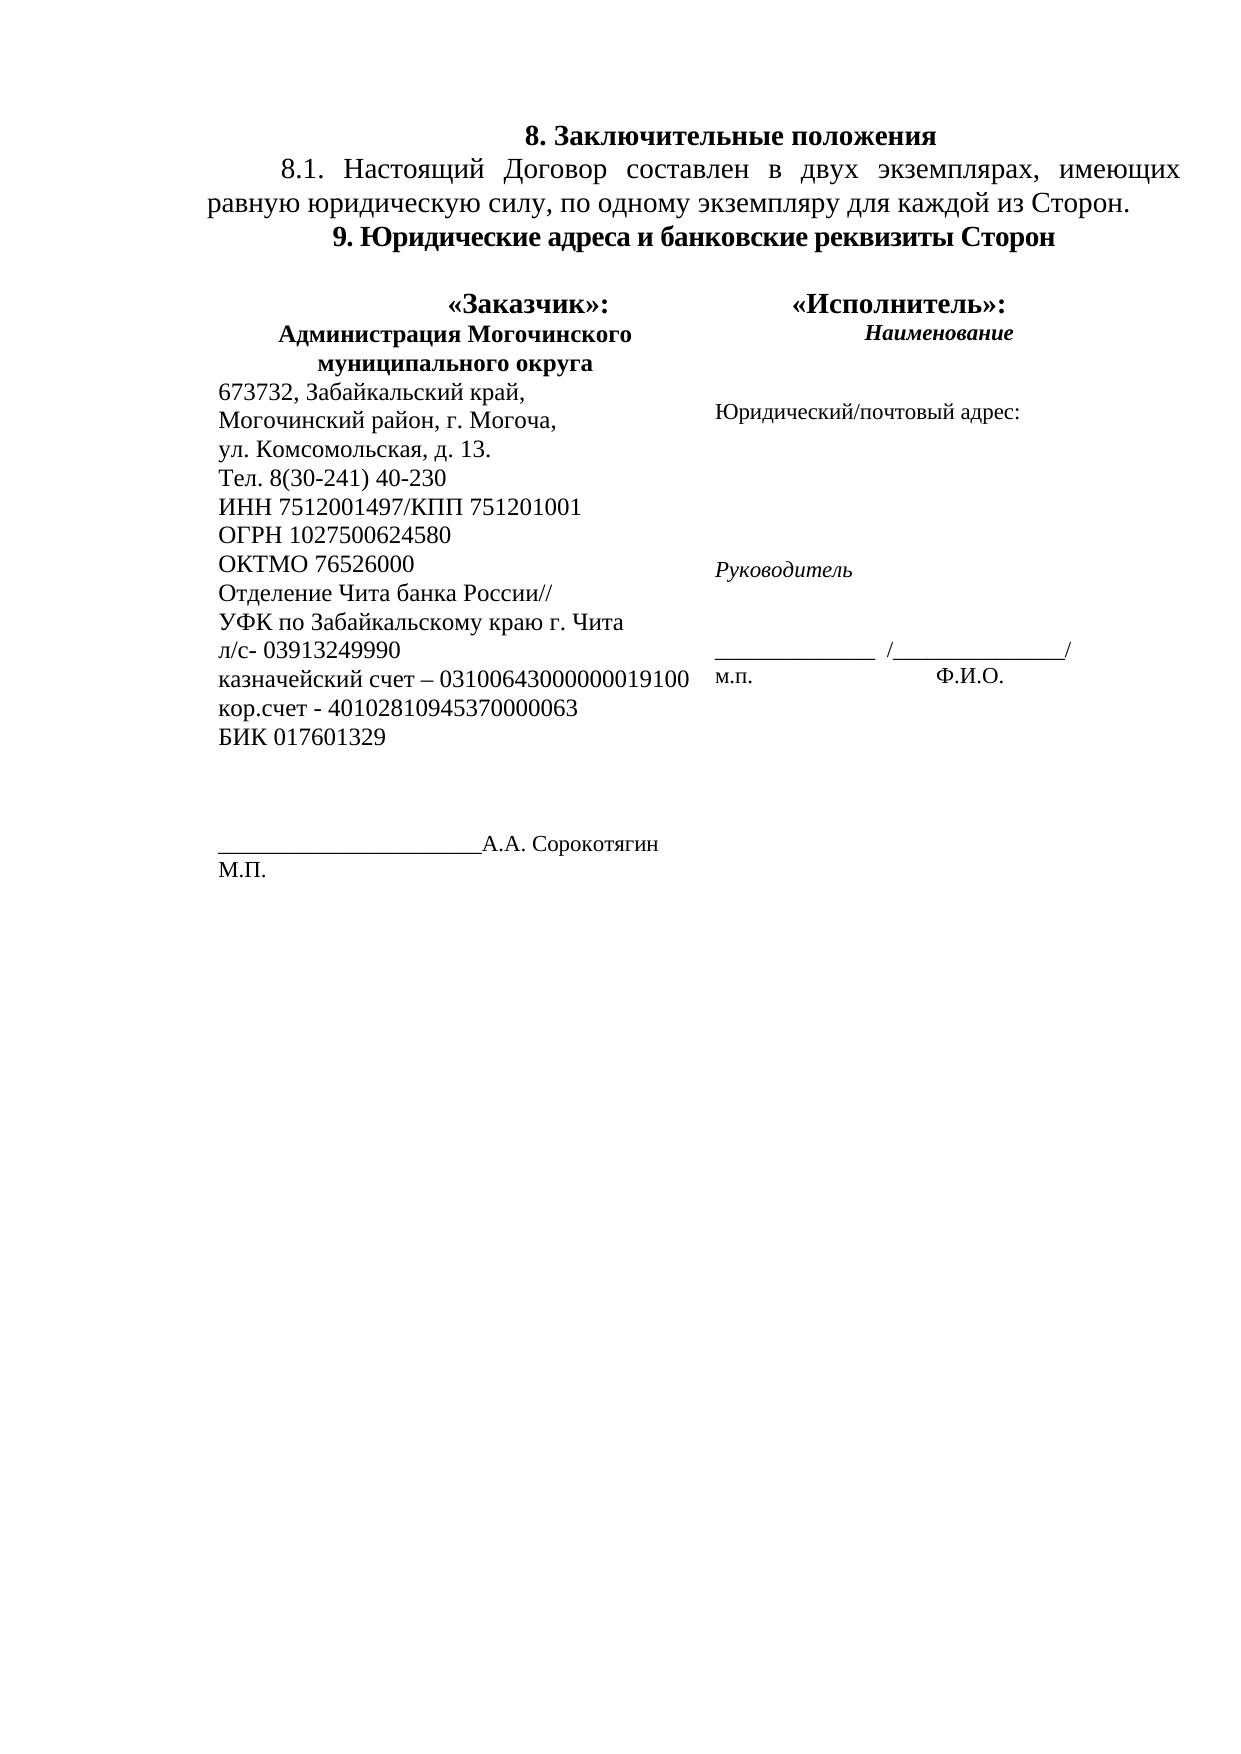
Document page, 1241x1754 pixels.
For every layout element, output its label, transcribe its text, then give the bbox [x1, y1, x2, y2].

table_header Администрация Могочинского муниципального округа 673732, Забайкальский край, Могочинский район, г. Могоча, ул. Комсомольская, д. 13. Тел. 8(30-241) 40-230 ИНН 7512001497/КПП 751201001 ОГРН 1027500624580 ОКТМО 76526000 Отделение Чита банка России// УФК по Забайкальскому краю г. Чита л/с- 03913249990 казначейский счет – 03100643000000019100 кор.счет - 40102810945370000063 БИК 017601329 _______________________А.А. Сорокотягин М.П. [207, 319, 703, 882]
table_header Наименование Юридический/почтовый адрес: Руководитель ______________ /_______________/ м.п. Ф.И.О. [704, 319, 1174, 882]
text 9. Юридические адреса и банковские реквизиты Сторон [207, 219, 1181, 252]
text 8.1. Настоящий Договор составлен в двух экземплярах, имеющих равную юридическую силу, по одному экземпляру для каждой из Сторон. [207, 152, 1181, 219]
text «Заказчик»: «Исполнитель»: [207, 286, 1181, 319]
text 8. Заключительные положения [207, 118, 1181, 152]
